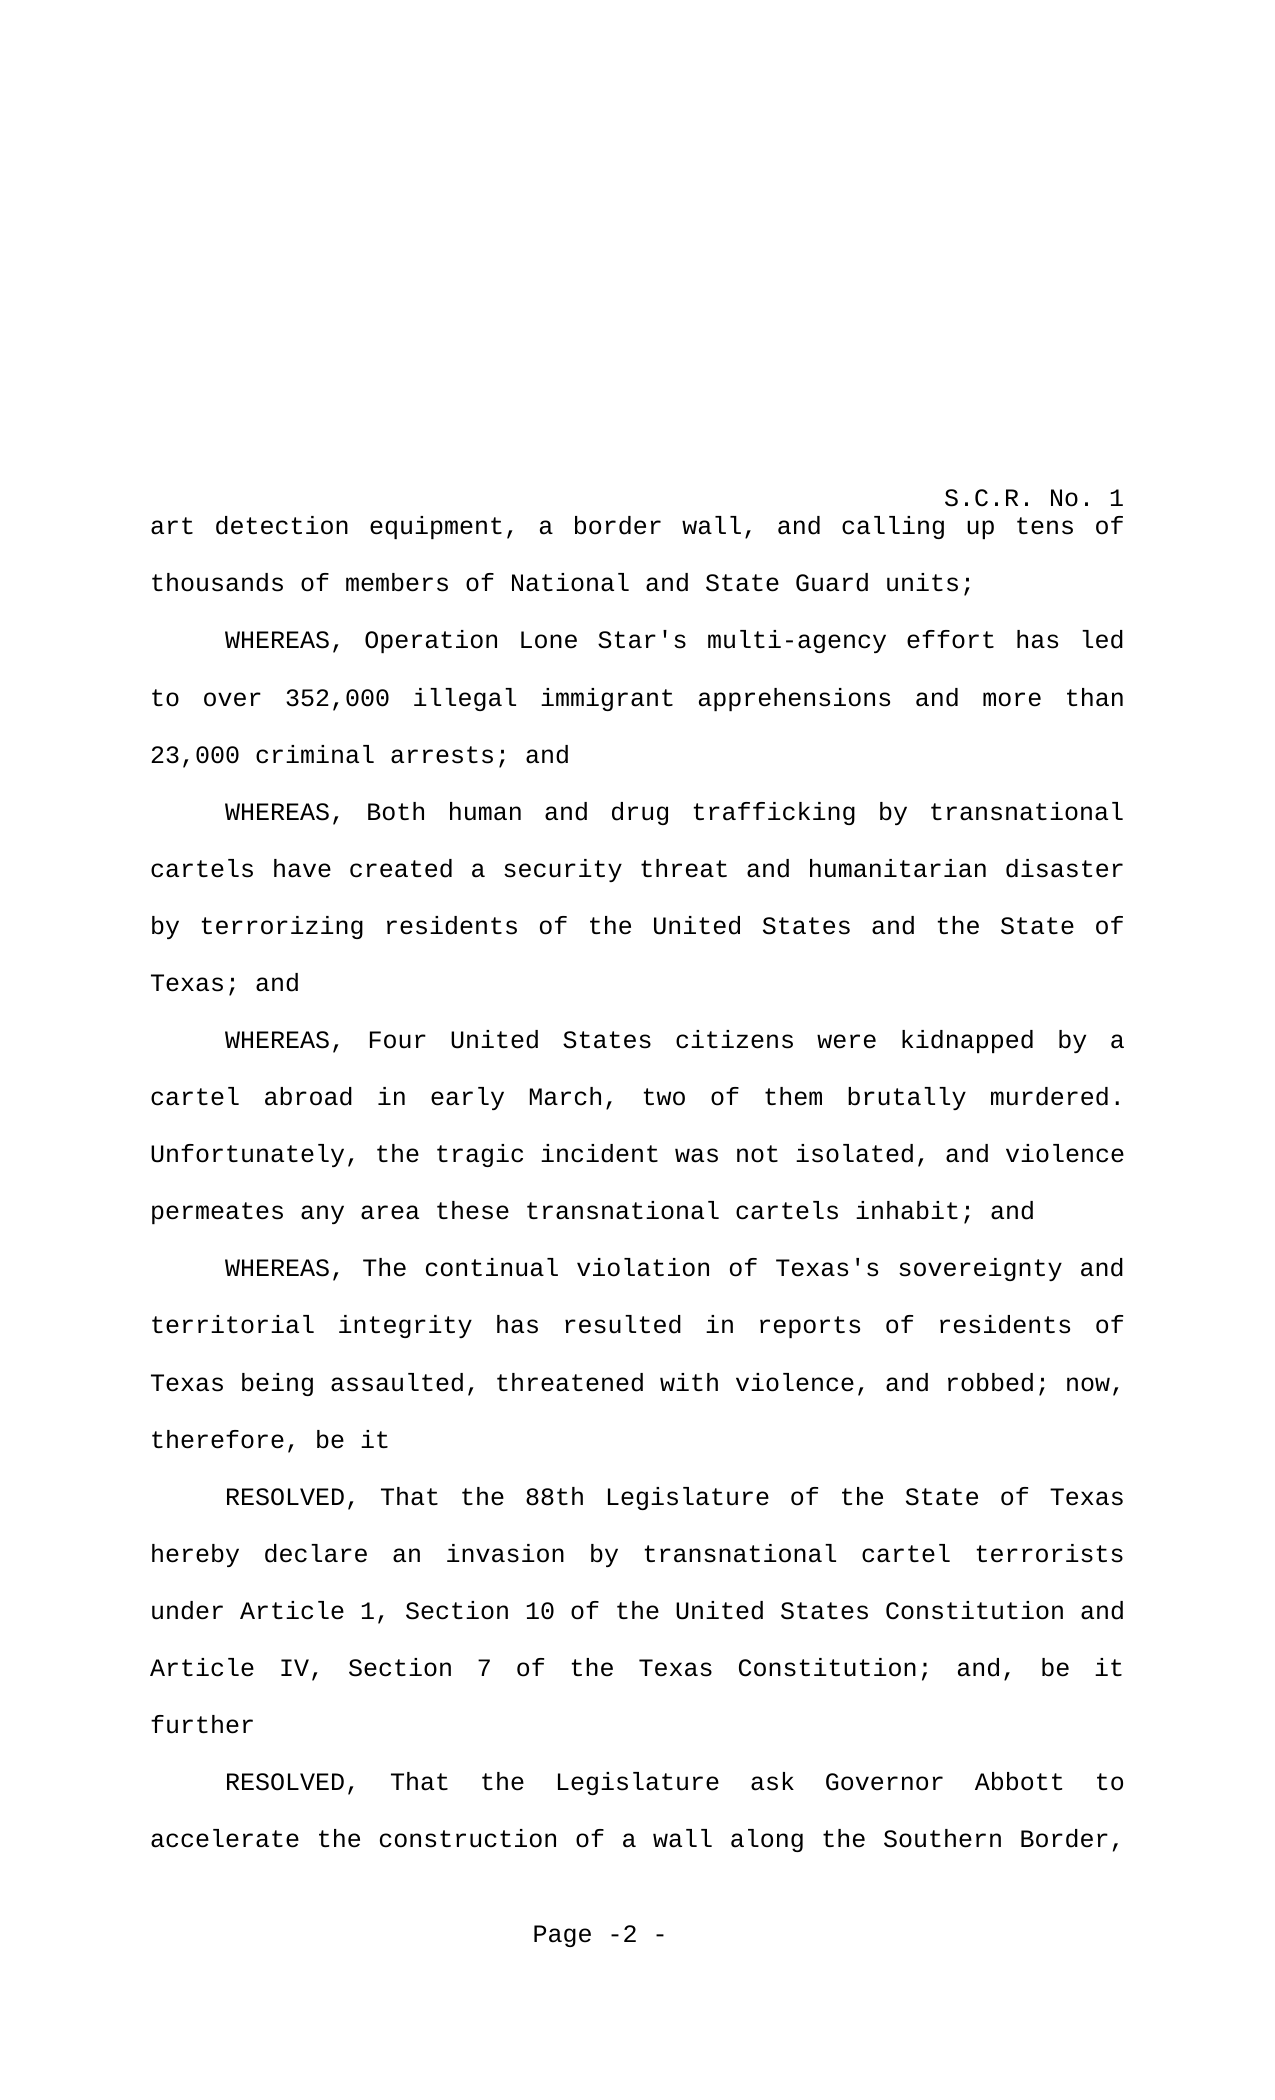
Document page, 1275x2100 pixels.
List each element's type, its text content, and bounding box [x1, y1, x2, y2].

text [150, 1769, 1125, 1855]
text RESOLVED, That the 88th Legislature of the State of Texas hereby declare an invasion by transnational cartel terrorists under Article 1, Section 10 of the United States Constitution and Article IV, Section 7 of the Texas Constitution; and, be it further [150, 1484, 1125, 1741]
text WHEREAS, Both human and drug trafficking by transnational cartels have created a security threat and humanitarian disaster by terrorizing residents of the United States and the State of Texas; and [150, 799, 1125, 999]
text WHEREAS, The continual violation of Texas's sovereignty and territorial integrity has resulted in reports of residents of Texas being assaulted, threatened with violence, and robbed; now, therefore, be it [150, 1256, 1125, 1456]
text WHEREAS, Operation Lone Star's multi-agency effort has led to over 352,000 illegal immigrant apprehensions and more than 23,000 criminal arrests; and [150, 628, 1125, 771]
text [150, 514, 1125, 599]
text WHEREAS, Four United States citizens were kidnapped by a cartel abroad in early March, two of them brutally murdered. Unfortunately, the tragic incident was not isolated, and violence permeates any area these transnational cartels inhabit; and [150, 1027, 1125, 1227]
